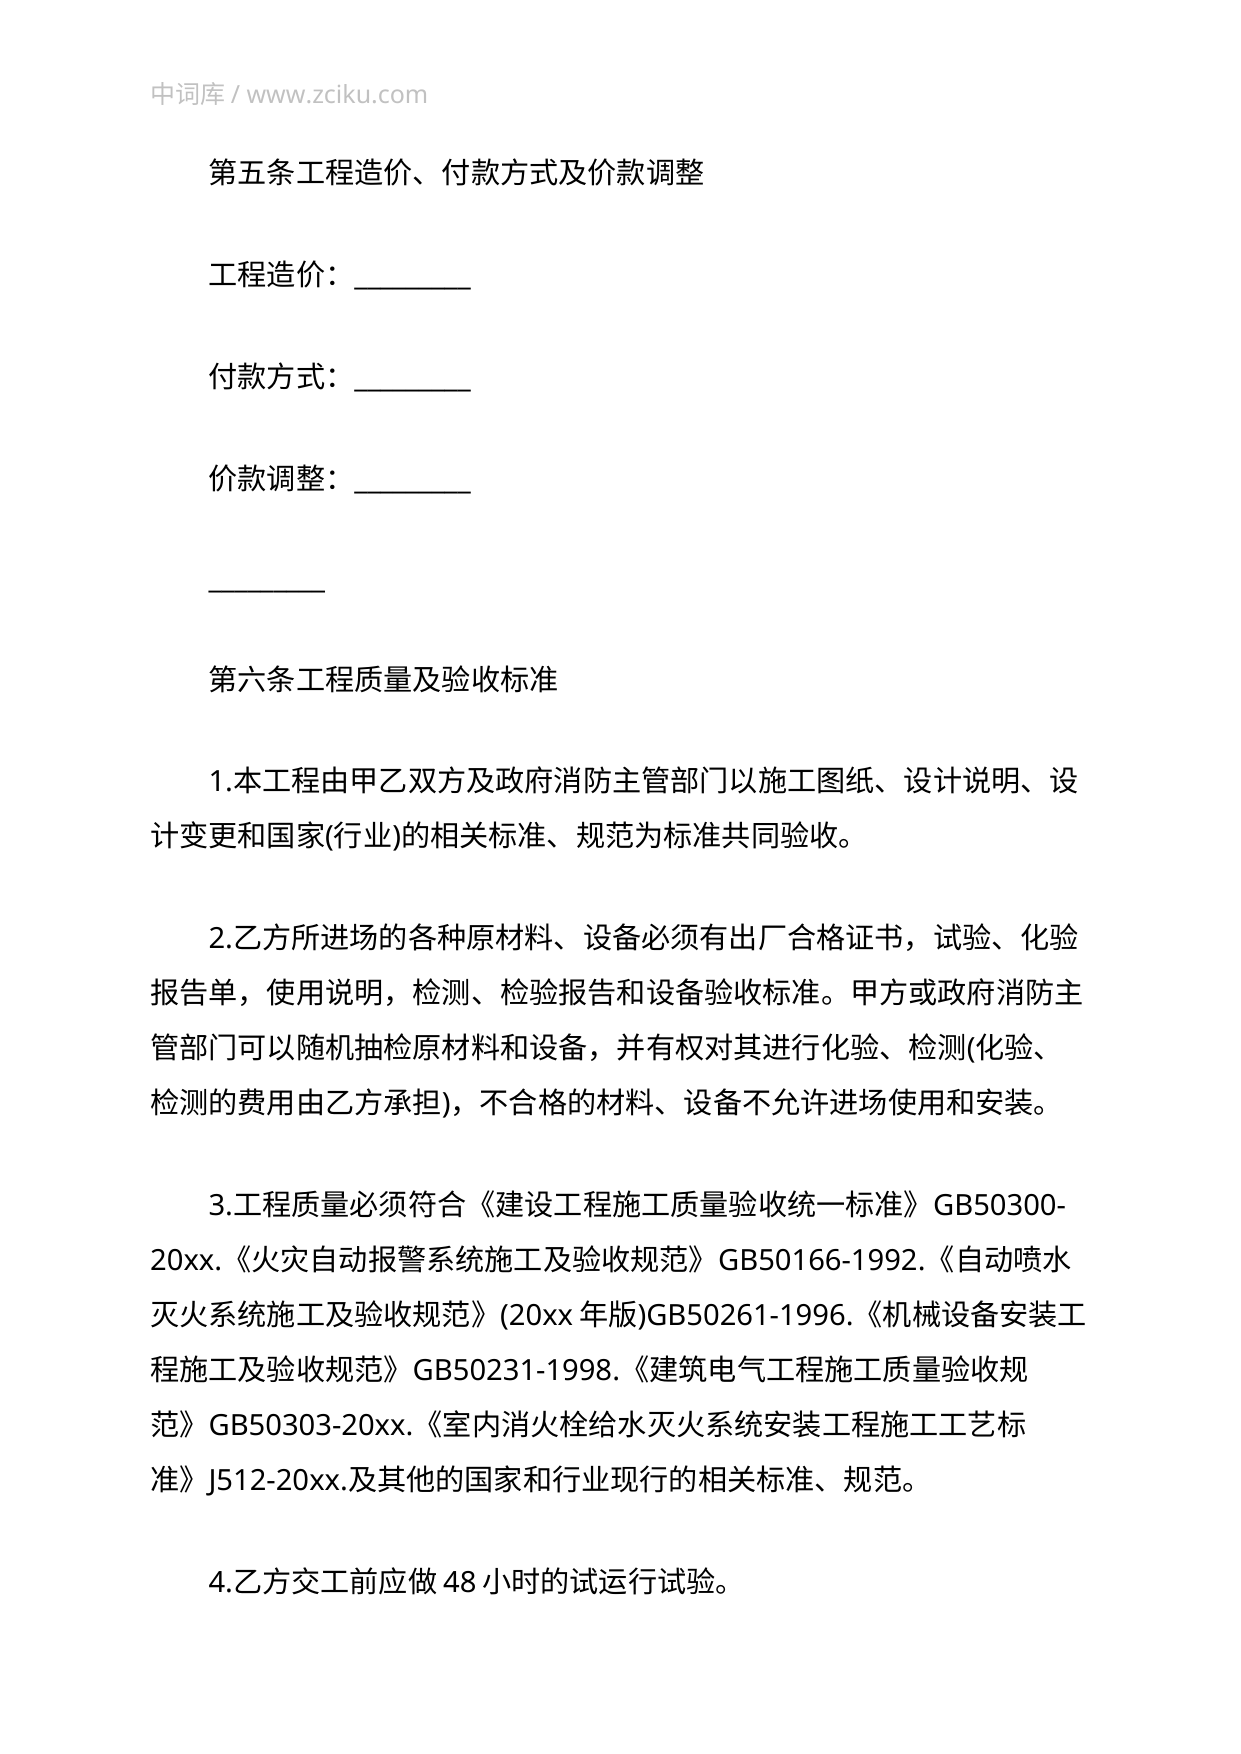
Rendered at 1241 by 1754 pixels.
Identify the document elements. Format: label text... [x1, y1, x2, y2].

text 3.工程质量必须符合《建设工程施工质量验收统一标准》GB50300-20xx.《火灾自动报警系统施工及验收规范》GB50166-1992.《自动喷水灭火系统施工及验收规范》(20xx年版)GB50261-1996.《机械设备安装工程施工及验收规范》GB50231-1998.《建筑电气工程施工质量验收规范》GB50303-20xx.《室内消火栓给水灭火系统安装工程施工工艺标准》J512-20xx.及其他的国家和行业现行的相关标准、规范。 [150, 1182, 1090, 1499]
text 价款调整：_________ [150, 456, 1090, 498]
text 4.乙方交工前应做48小时的试运行试验。 [150, 1559, 1090, 1601]
text 1.本工程由甲乙双方及政府消防主管部门以施工图纸、设计说明、设计变更和国家(行业)的相关标准、规范为标准共同验收。 [150, 758, 1090, 855]
text 2.乙方所进场的各种原材料、设备必须有出厂合格证书，试验、化验报告单，使用说明，检测、检验报告和设备验收标准。甲方或政府消防主管部门可以随机抽检原材料和设备，并有权对其进行化验、检测(化验、检测的费用由乙方承担)，不合格的材料、设备不允许进场使用和安装。 [150, 915, 1090, 1122]
text 工程造价：_________ [150, 252, 1090, 294]
text _________ [150, 558, 1090, 597]
text 第六条工程质量及验收标准 [150, 656, 1090, 698]
text 付款方式：_________ [150, 354, 1090, 396]
text 第五条工程造价、付款方式及价款调整 [150, 150, 1090, 192]
